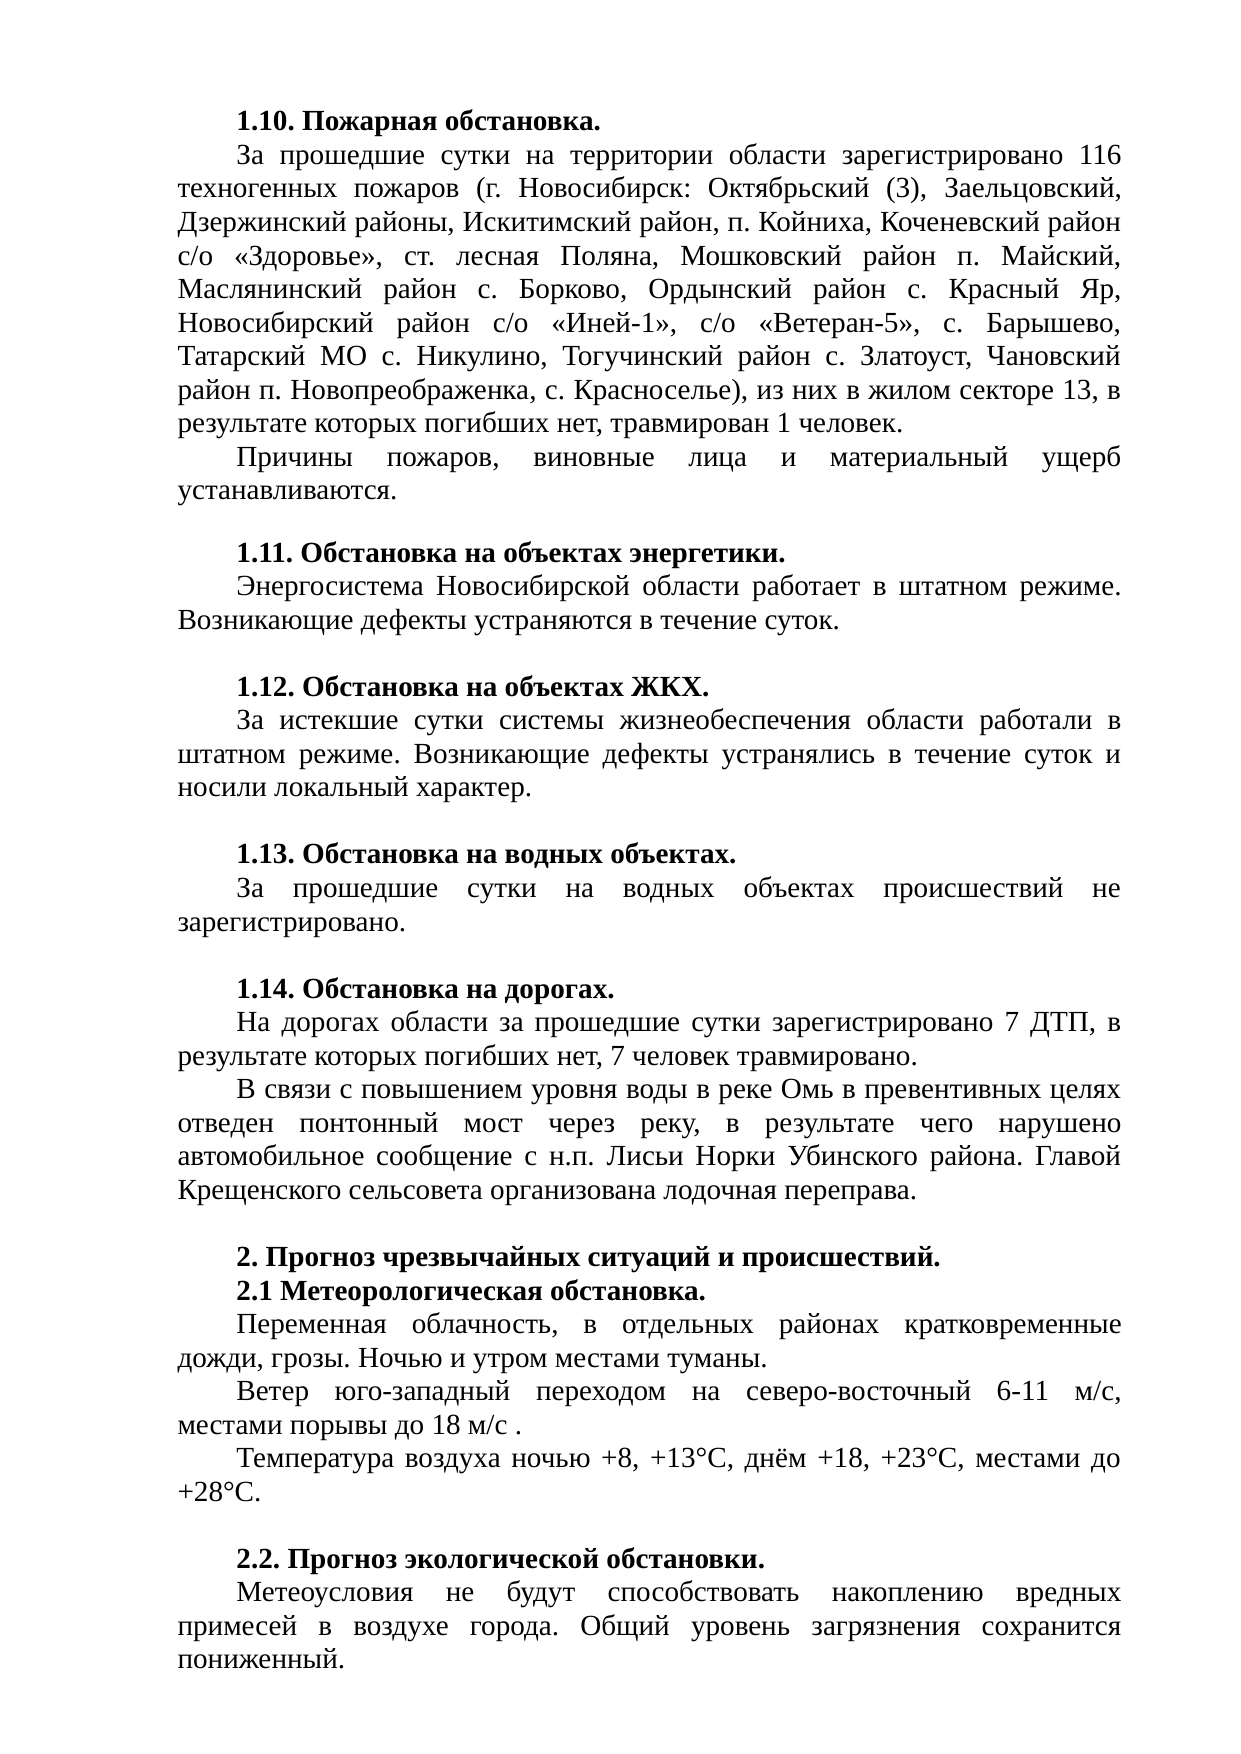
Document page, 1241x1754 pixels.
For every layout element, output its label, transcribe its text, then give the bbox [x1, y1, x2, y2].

text Переменная облачность, в отдельных районах кратковременные дожди, грозы. Ночью и утром местами туманы. [177, 1306, 1122, 1373]
text На дорогах области за прошедшие сутки зарегистрировано 7 ДТП, в результате которых погибших нет, 7 человек травмировано. [177, 1004, 1122, 1071]
text За прошедшие сутки на территории области зарегистрировано 116 техногенных пожаров (г. Новосибирск: Октябрьский (3), Заельцовский, Дзержинский районы, Искитимский район, п. Койниха, Коченевский район с/о «Здоровье», ст. лесная Поляна, Мошковский район п. Майский, Маслянинский район с. Борково, Ордынский район с. Красный Яр, Новосибирский район с/о «Иней-1», с/о «Ветеран-5», с. Барышево, Татарский МО с. Никулино, Тогучинский район с. Златоуст, Чановский район п. Новопреображенка, с. Красноселье), из них в жилом секторе 13, в результате которых погибших нет, травмирован 1 человек. [177, 137, 1122, 439]
text 2.2. Прогноз экологической обстановки. [177, 1541, 1122, 1574]
text 1.10. Пожарная обстановка. [177, 103, 1122, 137]
text 1.13. Обстановка на водных объектах. [177, 837, 1122, 870]
text За прошедшие сутки на водных объектах происшествий не зарегистрировано. [177, 870, 1122, 937]
text Ветер юго-западный переходом на северо-восточный 6-11 м/с, местами порывы до 18 м/с . [177, 1373, 1122, 1440]
text Метеоусловия не будут способствовать накоплению вредных примесей в воздухе города. Общий уровень загрязнения сохранится пониженный. [177, 1574, 1122, 1675]
text В связи с повышением уровня воды в реке Омь в превентивных целях отведен понтонный мост через реку, в результате чего нарушено автомобильное сообщение с н.п. Лисьи Норки Убинского района. Главой Крещенского сельсовета организована лодочная переправа. [177, 1071, 1122, 1206]
text 1.12. Обстановка на объектах ЖКХ. [177, 669, 1122, 702]
text 2. Прогноз чрезвычайных ситуаций и происшествий. [177, 1239, 1122, 1273]
text 1.11. Обстановка на объектах энергетики. [177, 535, 1122, 568]
text Температура воздуха ночью +8, +13°С, днём +18, +23°С, местами до +28°С. [177, 1440, 1122, 1507]
text 1.14. Обстановка на дорогах. [177, 971, 1122, 1004]
text Причины пожаров, виновные лица и материальный ущерб устанавливаются. [177, 439, 1122, 506]
text За истекшие сутки системы жизнеобеспечения области работали в штатном режиме. Возникающие дефекты устранялись в течение суток и носили локальный характер. [177, 702, 1122, 803]
text 2.1 Метеорологическая обстановка. [177, 1273, 1122, 1306]
text Энергосистема Новосибирской области работает в штатном режиме. Возникающие дефекты устраняются в течение суток. [177, 568, 1122, 635]
